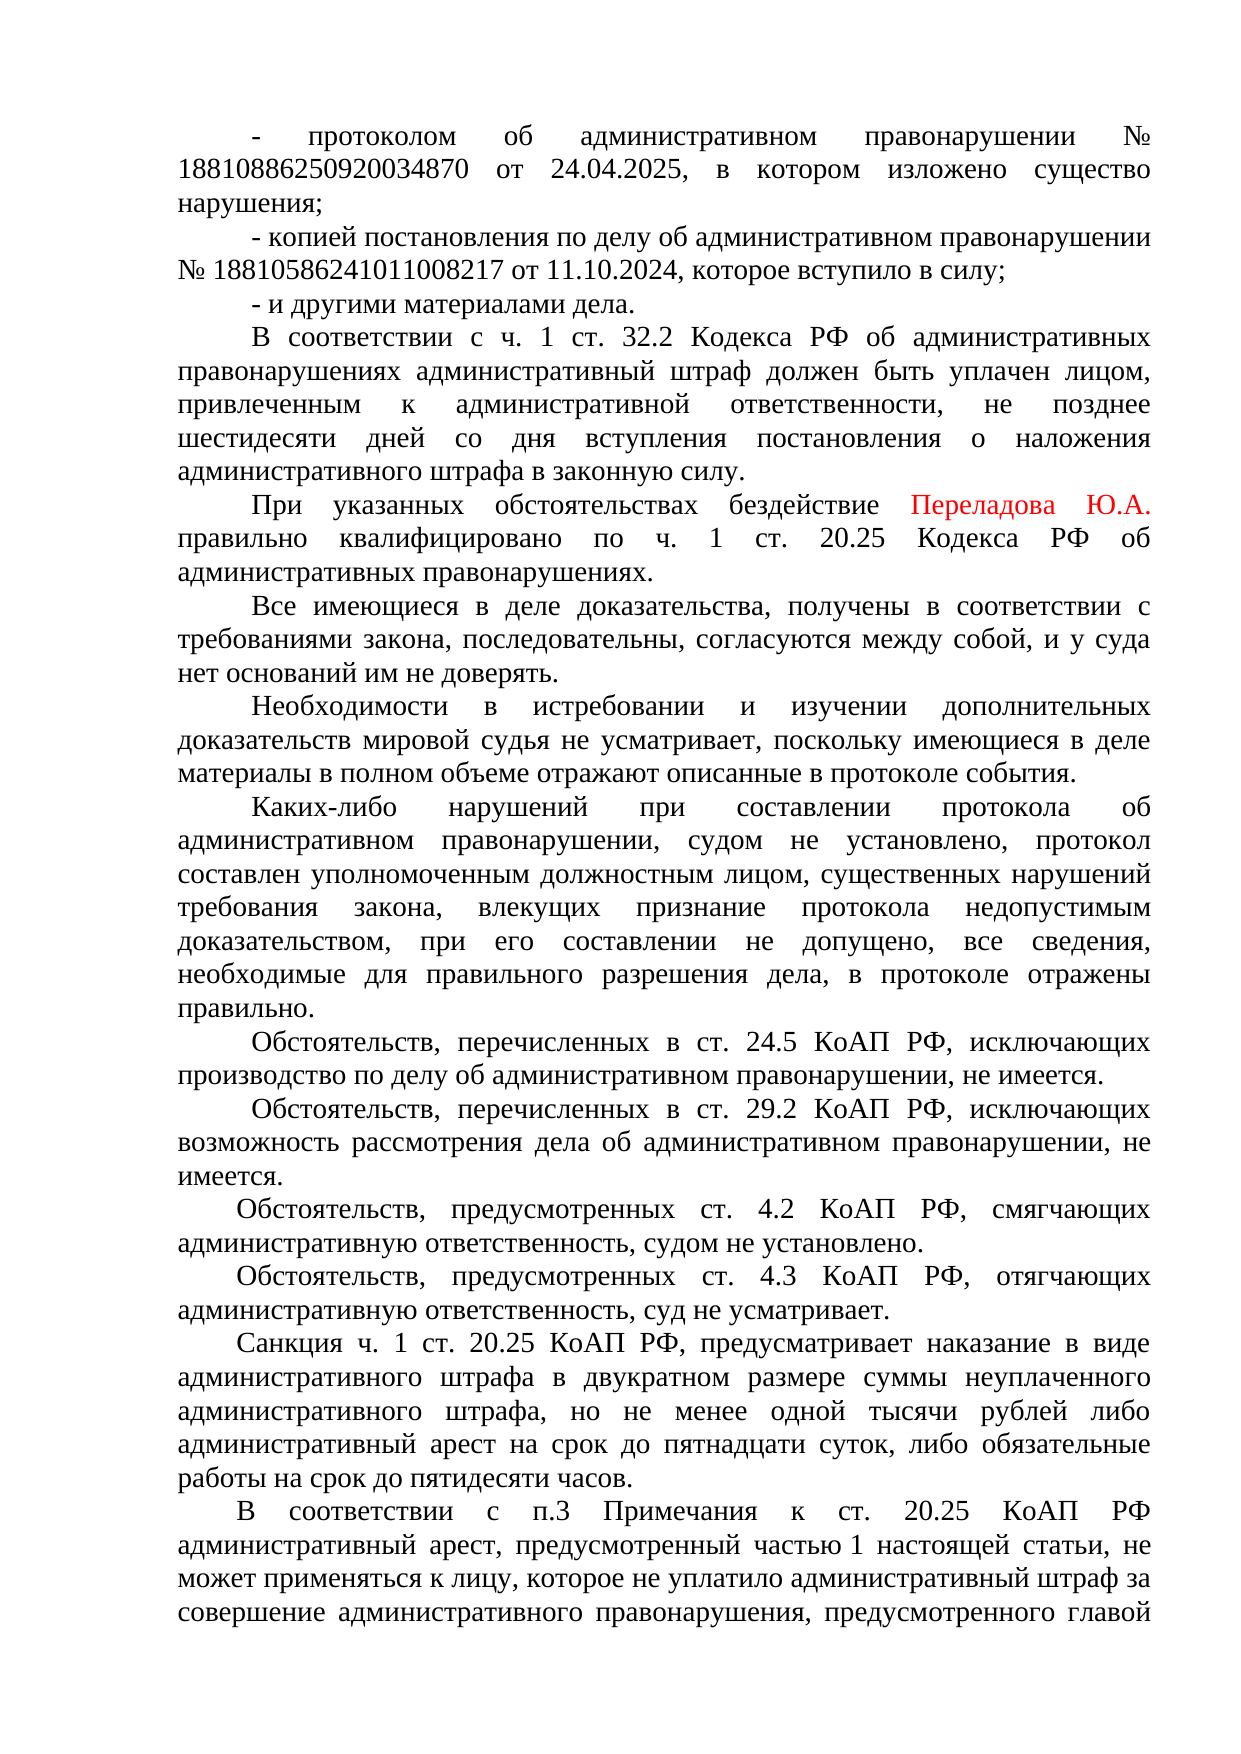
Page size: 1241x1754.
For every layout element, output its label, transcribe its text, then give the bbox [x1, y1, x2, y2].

text Обстоятельств, перечисленных в ст. 24.5 КоАП РФ, исключающих производство по делу об административном правонарушении, не имеется. [177, 1024, 1152, 1091]
text - и другими материалами дела. [177, 286, 1152, 319]
text В соответствии с ч. 1 ст. 32.2 Кодекса РФ об административных правонарушениях административный штраф должен быть уплачен лицом, привлеченным к административной ответственности, не позднее шестидесяти дней со дня вступления постановления о наложения административного штрафа в законную силу. [177, 319, 1152, 487]
text - протоколом об административном правонарушении № 18810886250920034870 от 24.04.2025, в котором изложено существо нарушения; [177, 118, 1152, 219]
text При указанных обстоятельствах бездействие Переладова Ю.А. правильно квалифицировано по ч. 1 ст. 20.25 Кодекса РФ об административных правонарушениях. [177, 487, 1152, 588]
text Все имеющиеся в деле доказательства, получены в соответствии с требованиями закона, последовательны, согласуются между собой, и у суда нет оснований им не доверять. [177, 588, 1152, 688]
text Необходимости в истребовании и изучении дополнительных доказательств мировой судья не усматривает, поскольку имеющиеся в деле материалы в полном объеме отражают описанные в протоколе события. [177, 688, 1152, 789]
text - копией постановления по делу об административном правонарушении № 18810586241011008217 от 11.10.2024, которое вступило в силу; [177, 219, 1152, 286]
text Обстоятельств, перечисленных в ст. 29.2 КоАП РФ, исключающих возможность рассмотрения дела об административном правонарушении, не имеется. [177, 1091, 1152, 1191]
text Санкция ч. 1 ст. 20.25 КоАП РФ, предусматривает наказание в виде административного штрафа в двукратном размере суммы неуплаченного административного штрафа, но не менее одной тысячи рублей либо административный арест на срок до пятнадцати суток, либо обязательные работы на срок до пятидесяти часов. [177, 1326, 1152, 1493]
text Каких-либо нарушений при составлении протокола об административном правонарушении, судом не установлено, протокол составлен уполномоченным должностным лицом, существенных нарушений требования закона, влекущих признание протокола недопустимым доказательством, при его составлении не допущено, все сведения, необходимые для правильного разрешения дела, в протоколе отражены правильно. [177, 789, 1152, 1024]
text Обстоятельств, предусмотренных ст. 4.3 КоАП РФ, отягчающих административную ответственность, суд не усматривает. [177, 1258, 1152, 1326]
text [177, 1493, 1152, 1627]
text Обстоятельств, предусмотренных ст. 4.2 КоАП РФ, смягчающих административную ответственность, судом не установлено. [177, 1191, 1152, 1258]
